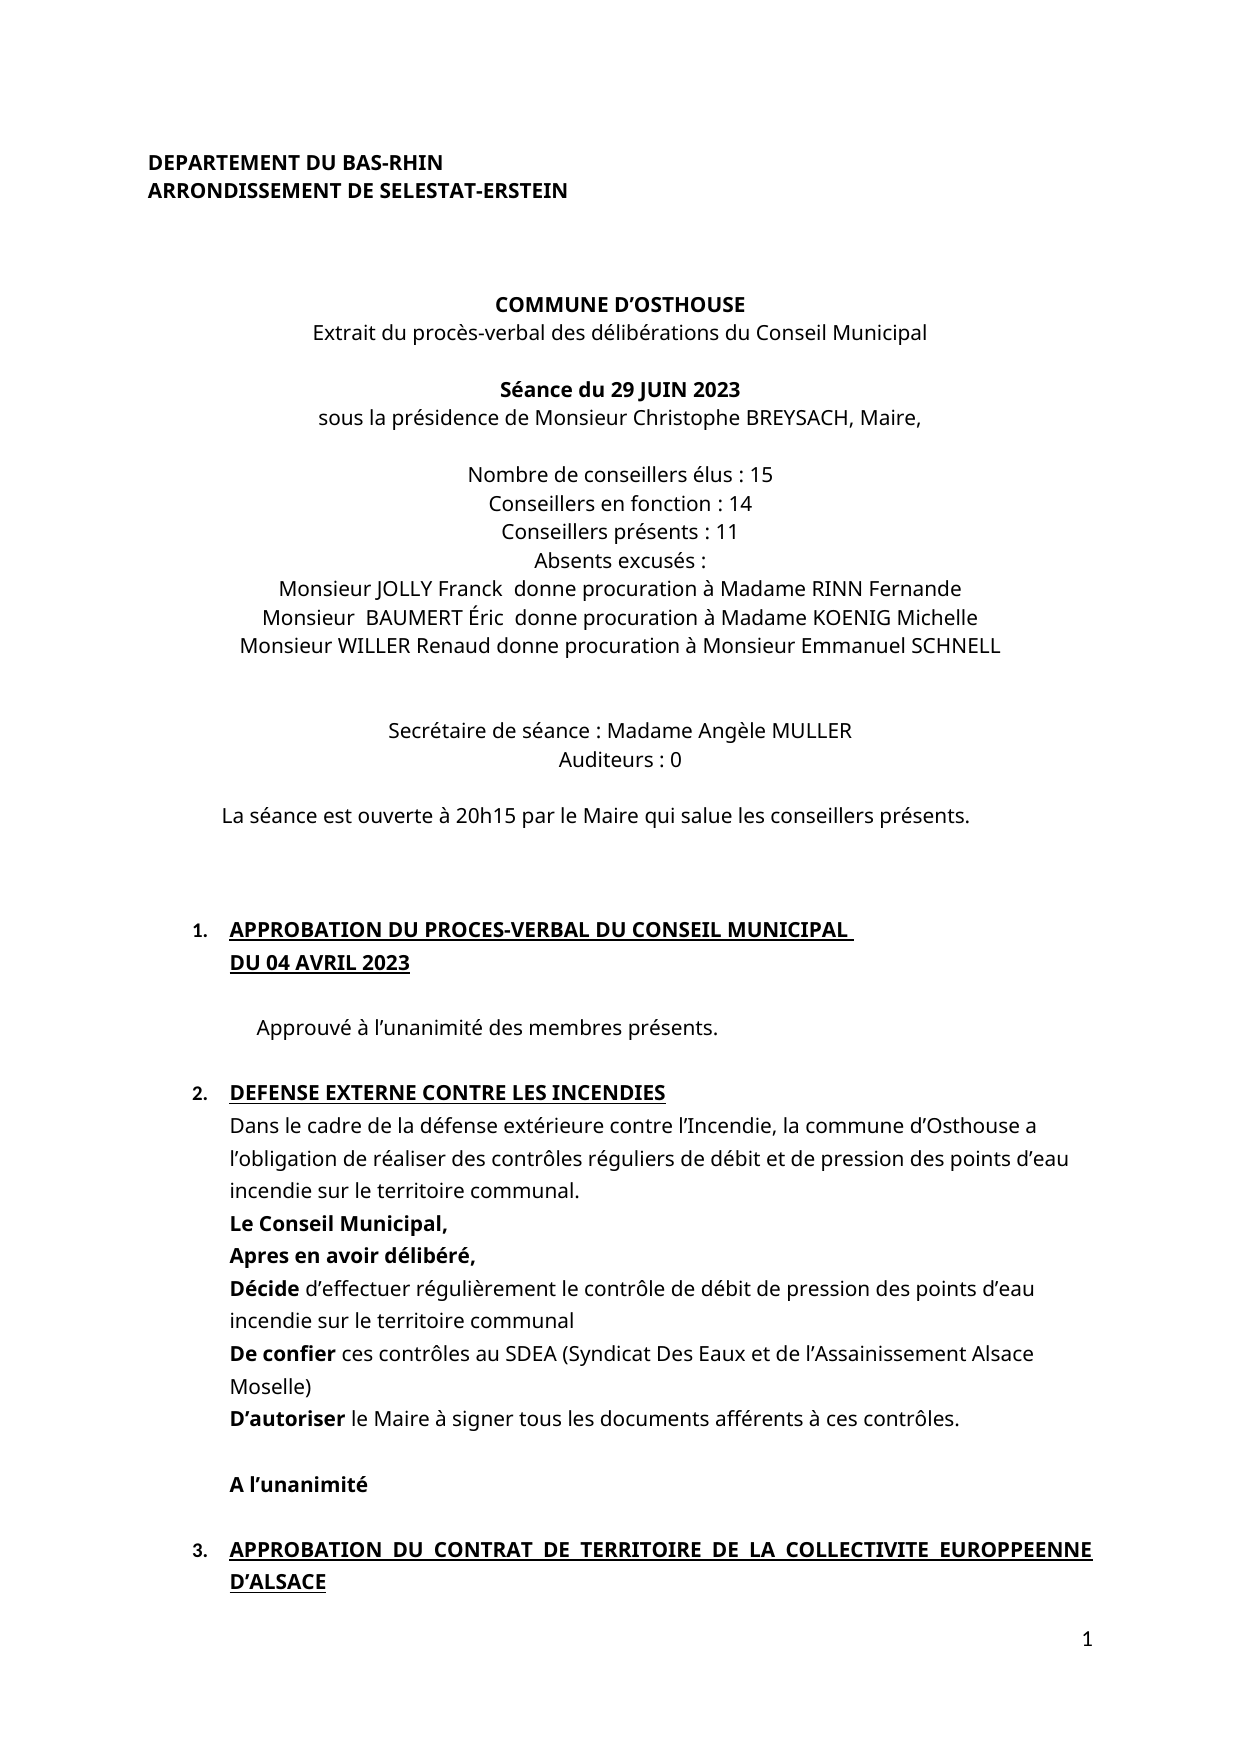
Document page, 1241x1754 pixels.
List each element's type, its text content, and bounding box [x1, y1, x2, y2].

text Nombre de conseillers élus : 15 [148, 460, 1093, 489]
text Séance du 29 JUIN 2023 [148, 375, 1093, 403]
text Conseillers présents : 11 [148, 517, 1093, 546]
list APPROBATION DU CONTRAT DE TERRITOIRE DE LA COLLECTIVITE EUROPPEENNE D’ALSACE [192, 1535, 1093, 1596]
text La séance est ouverte à 20h15 par le Maire qui salue les conseillers présents. [148, 802, 1093, 830]
list D’autoriser le Maire à signer tous les documents afférents à ces contrôles. [229, 1404, 1093, 1433]
list Le Conseil Municipal, [229, 1209, 1093, 1237]
text ARRONDISSEMENT DE SELESTAT-ERSTEIN [148, 176, 1093, 204]
list Dans le cadre de la défense extérieure contre l’Incendie, la commune d’Osthouse a l’obligation de réaliser des contrôles réguliers de débit et de pression des points d’eau incendie sur le territoire communal. [229, 1111, 1093, 1205]
list Approuvé à l’unanimité des membres présents. [229, 1013, 1093, 1042]
text Conseillers en fonction : 14 [148, 489, 1093, 517]
list APPROBATION DU PROCES-VERBAL DU CONSEIL MUNICIPAL [192, 915, 1093, 944]
list A l’unanimité [229, 1470, 1093, 1498]
text COMMUNE D’OSTHOUSE [148, 290, 1093, 318]
list Décide d’effectuer régulièrement le contrôle de débit de pression des points d’eau incendie sur le territoire communal [229, 1274, 1093, 1335]
list DEFENSE EXTERNE CONTRE LES INCENDIES [192, 1078, 1093, 1107]
text Auditeurs : 0 [148, 745, 1093, 773]
text Monsieur JOLLY Franck donne procuration à Madame RINN Fernande [148, 574, 1093, 603]
text Monsieur WILLER Renaud donne procuration à Monsieur Emmanuel SCHNELL [148, 631, 1093, 659]
subtitle DEPARTEMENT DU BAS-RHIN [148, 148, 1093, 176]
list DU 04 AVRIL 2023 [229, 948, 1093, 976]
text Absents excusés : [148, 546, 1093, 574]
text Secrétaire de séance : Madame Angèle MULLER [148, 716, 1093, 745]
list Apres en avoir délibéré, [229, 1241, 1093, 1270]
text Monsieur BAUMERT Éric donne procuration à Madame KOENIG Michelle [148, 603, 1093, 631]
text Extrait du procès-verbal des délibérations du Conseil Municipal [148, 318, 1093, 347]
list De confier ces contrôles au SDEA (Syndicat Des Eaux et de l’Assainissement Alsace Moselle) [229, 1339, 1093, 1400]
text sous la présidence de Monsieur Christophe BREYSACH, Maire, [148, 403, 1093, 432]
